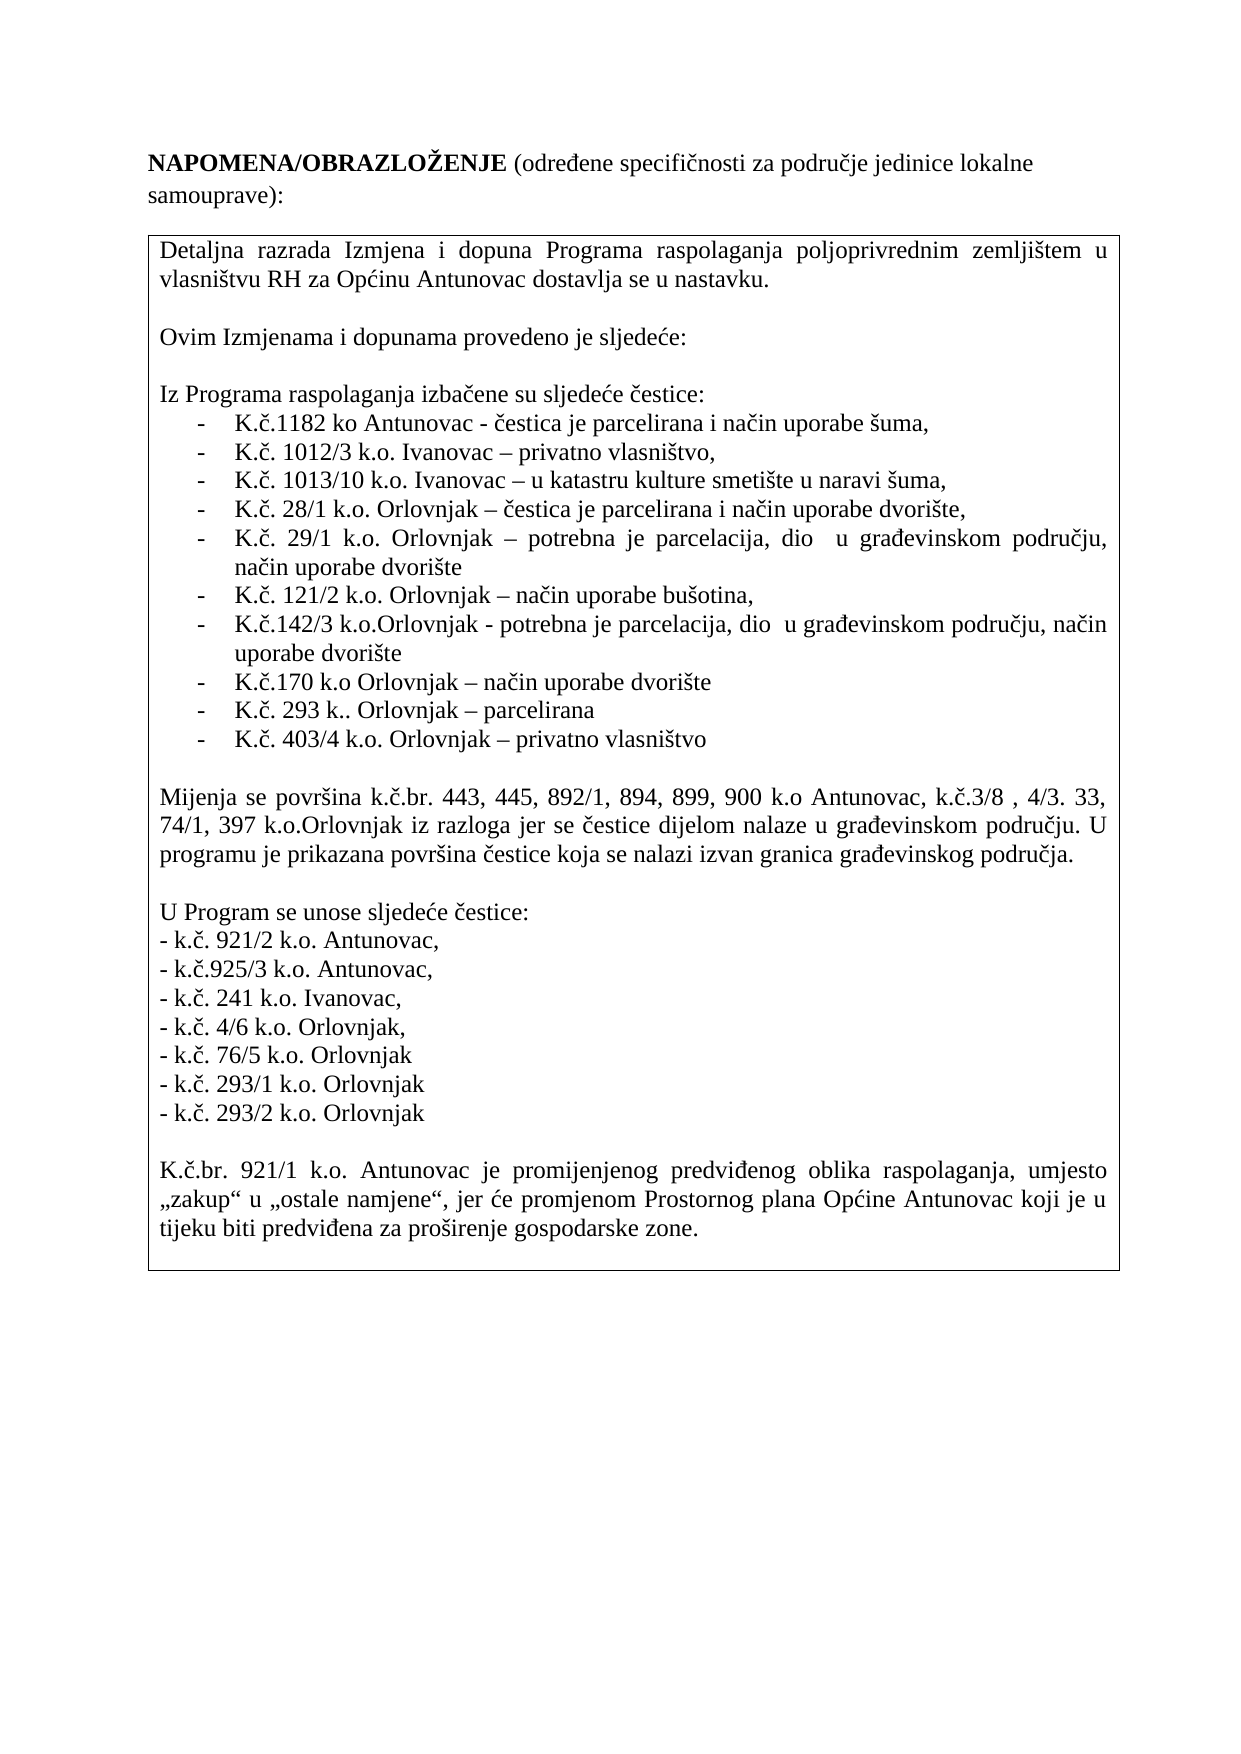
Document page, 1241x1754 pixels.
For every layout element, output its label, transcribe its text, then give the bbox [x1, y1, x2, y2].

text NAPOMENA/OBRAZLOŽENJE (određene specifičnosti za područje jedinice lokalne samouprave): [148, 148, 1093, 209]
table_header Detaljna razrada Izmjena i dopuna Programa raspolaganja poljoprivrednim zemljištem u vlasništvu RH za Općinu Antunovac dostavlja se u nastavku. Ovim Izmjenama i dopunama provedeno je sljedeće: Iz Programa raspolaganja izbačene su sljedeće čestice: K.č.1182 ko Antunovac - čestica je parcelirana i način uporabe šuma, K.č. 1012/3 k.o. Ivanovac – privatno vlasništvo, K.č. 1013/10 k.o. Ivanovac – u katastru kulture smetište u naravi šuma, K.č. 28/1 k.o. Orlovnjak – čestica je parcelirana i način uporabe dvorište, K.č. 29/1 k.o. Orlovnjak – potrebna je parcelacija, dio u građevinskom području, način uporabe dvorište K.č. 121/2 k.o. Orlovnjak – način uporabe bušotina, K.č.142/3 k.o.Orlovnjak - potrebna je parcelacija, dio u građevinskom području, način uporabe dvorište K.č.170 k.o Orlovnjak – način uporabe dvorište K.č. 293 k.. Orlovnjak – parcelirana K.č. 403/4 k.o. Orlovnjak – privatno vlasništvo Mijenja se površina k.č.br. 443, 445, 892/1, 894, 899, 900 k.o Antunovac, k.č.3/8 , 4/3. 33, 74/1, 397 k.o.Orlovnjak iz razloga jer se čestice dijelom nalaze u građevinskom području. U programu je prikazana površina čestice koja se nalazi izvan granica građevinskog područja. U Program se unose sljedeće čestice: - k.č. 921/2 k.o. Antunovac, - k.č.925/3 k.o. Antunovac, - k.č. 241 k.o. Ivanovac, - k.č. 4/6 k.o. Orlovnjak, - k.č. 76/5 k.o. Orlovnjak - k.č. 293/1 k.o. Orlovnjak - k.č. 293/2 k.o. Orlovnjak K.č.br. 921/1 k.o. Antunovac je promijenjenog predviđenog oblika raspolaganja, umjesto „zakup“ u „ostale namjene“, jer će promjenom Prostornog plana Općine Antunovac koji je u tijeku biti predviđena za proširenje gospodarske zone. [149, 236, 1119, 1270]
